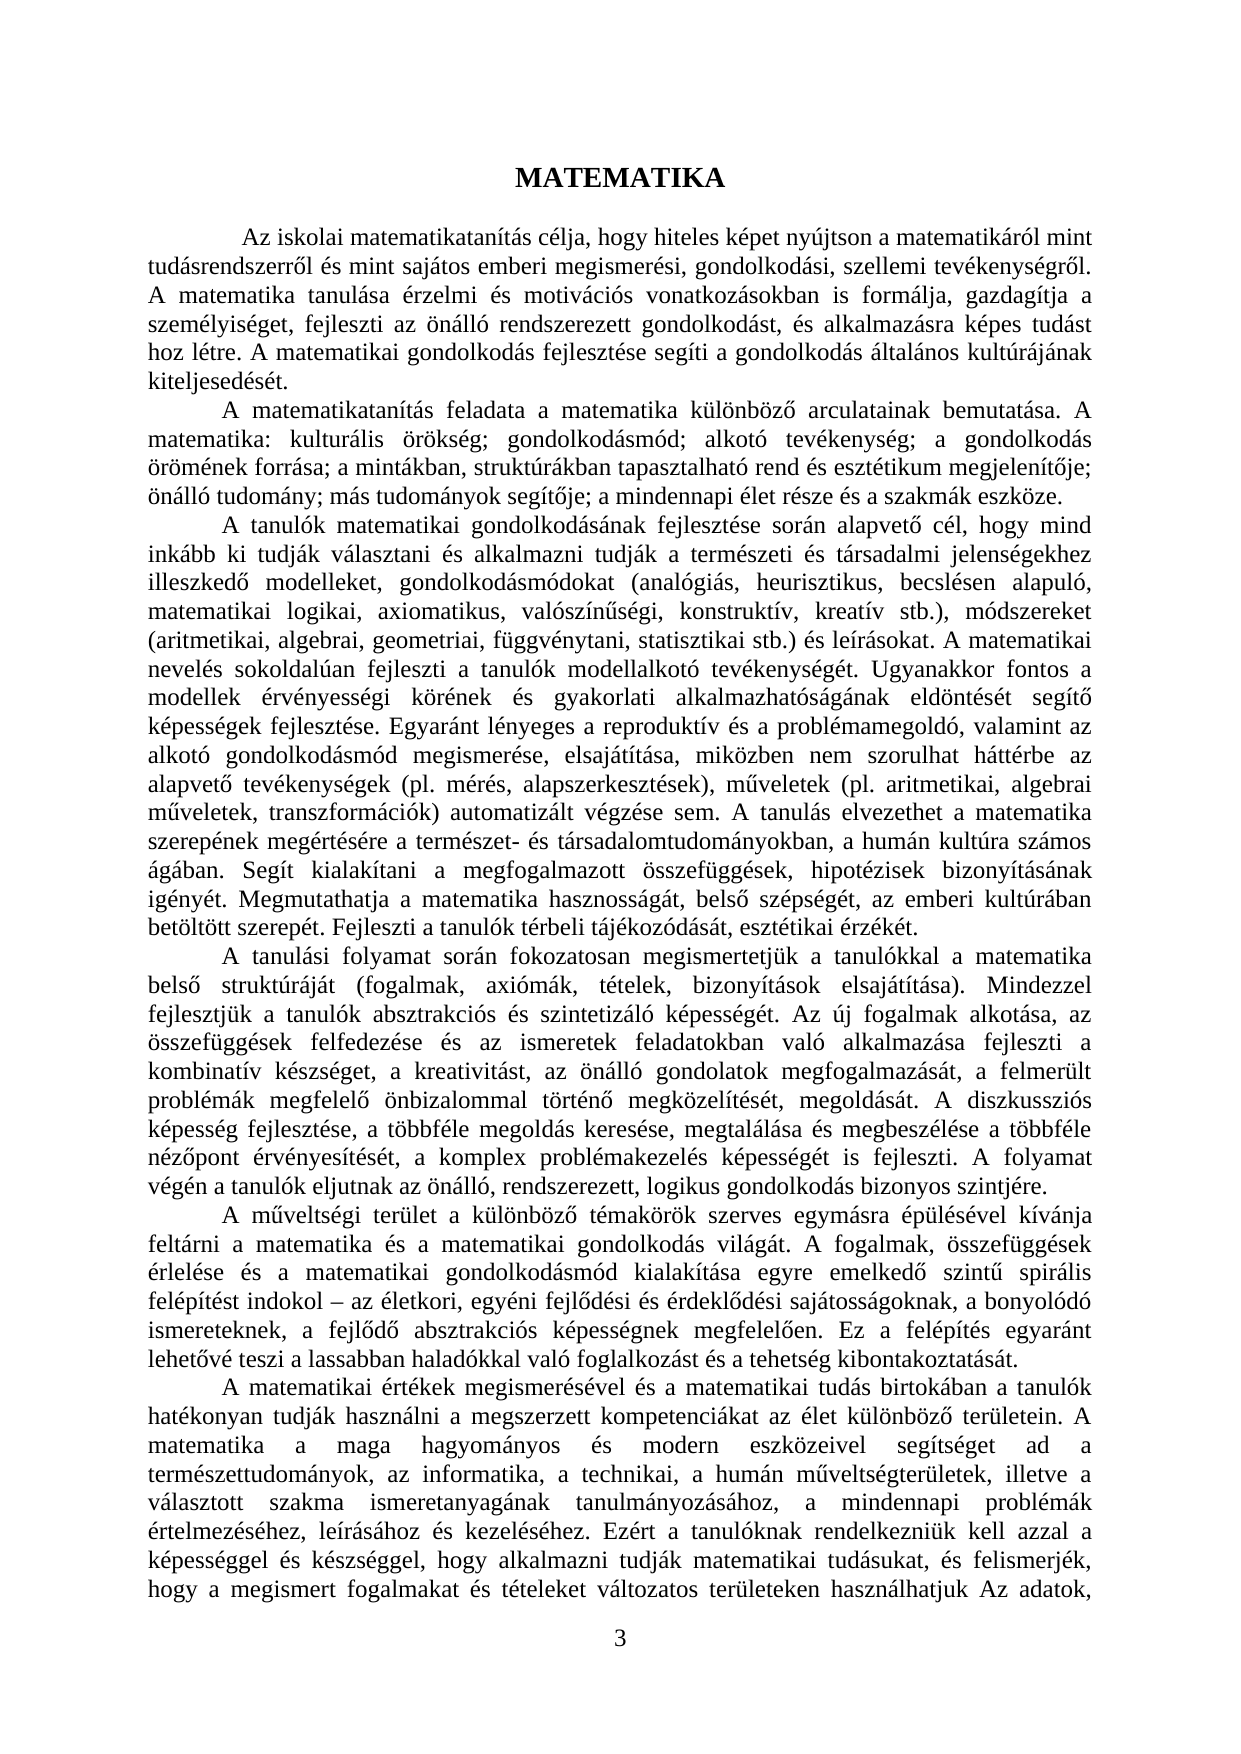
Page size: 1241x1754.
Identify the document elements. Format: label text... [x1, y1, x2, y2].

text A matematikatanítás feladata a matematika különböző arculatainak bemutatása. A matematika: kulturális örökség; gondolkodásmód; alkotó tevékenység; a gondolkodás örömének forrása; a mintákban, struktúrákban tapasztalható rend és esztétikum megjelenítője; önálló tudomány; más tudományok segítője; a mindennapi élet része és a szakmák eszköze. [148, 395, 1093, 510]
text A tanulók matematikai gondolkodásának fejlesztése során alapvető cél, hogy mind inkább ki tudják választani és alkalmazni tudják a természeti és társadalmi jelenségekhez illeszkedő modelleket, gondolkodásmódokat (analógiás, heurisztikus, becslésen alapuló, matematikai logikai, axiomatikus, valószínűségi, konstruktív, kreatív stb.), módszereket (aritmetikai, algebrai, geometriai, függvénytani, statisztikai stb.) és leírásokat. A matematikai nevelés sokoldalúan fejleszti a tanulók modellalkotó tevékenységét. Ugyanakkor fontos a modellek érvényességi körének és gyakorlati alkalmazhatóságának eldöntését segítő képességek fejlesztése. Egyaránt lényeges a reproduktív és a problémamegoldó, valamint az alkotó gondolkodásmód megismerése, elsajátítása, miközben nem szorulhat háttérbe az alapvető tevékenységek (pl. mérés, alapszerkesztések), műveletek (pl. aritmetikai, algebrai műveletek, transzformációk) automatizált végzése sem. A tanulás elvezethet a matematika szerepének megértésére a természet- és társadalomtudományokban, a humán kultúra számos ágában. Segít kialakítani a megfogalmazott összefüggések, hipotézisek bizonyításának igényét. Megmutathatja a matematika hasznosságát, belső szépségét, az emberi kultúrában betöltött szerepét. Fejleszti a tanulók térbeli tájékozódását, esztétikai érzékét. [148, 510, 1093, 941]
text A műveltségi terület a különböző témakörök szerves egymásra épülésével kívánja feltárni a matematika és a matematikai gondolkodás világát. A fogalmak, összefüggések érlelése és a matematikai gondolkodásmód kialakítása egyre emelkedő szintű spirális felépítést indokol – az életkori, egyéni fejlődési és érdeklődési sajátosságoknak, a bonyolódó ismereteknek, a fejlődő absztrakciós képességnek megfelelően. Ez a felépítés egyaránt lehetővé teszi a lassabban haladókkal való foglalkozást és a tehetség kibontakoztatását. [148, 1200, 1093, 1372]
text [148, 1372, 1093, 1602]
text Az iskolai matematikatanítás célja, hogy hiteles képet nyújtson a matematikáról mint tudásrendszerről és mint sajátos emberi megismerési, gondolkodási, szellemi tevékenységről. A matematika tanulása érzelmi és motivációs vonatkozásokban is formálja, gazdagítja a személyiséget, fejleszti az önálló rendszerezett gondolkodást, és alkalmazásra képes tudást hoz létre. A matematikai gondolkodás fejlesztése segíti a gondolkodás általános kultúrájának kiteljesedését. [148, 222, 1093, 395]
text A tanulási folyamat során fokozatosan megismertetjük a tanulókkal a matematika belső struktúráját (fogalmak, axiómák, tételek, bizonyítások elsajátítása). Mindezzel fejlesztjük a tanulók absztrakciós és szintetizáló képességét. Az új fogalmak alkotása, az összefüggések felfedezése és az ismeretek feladatokban való alkalmazása fejleszti a kombinatív készséget, a kreativitást, az önálló gondolatok megfogalmazását, a felmerült problémák megfelelő önbizalommal történő megközelítését, megoldását. A diszkussziós képesség fejlesztése, a többféle megoldás keresése, megtalálása és megbeszélése a többféle nézőpont érvényesítését, a komplex problémakezelés képességét is fejleszti. A folyamat végén a tanulók eljutnak az önálló, rendszerezett, logikus gondolkodás bizonyos szintjére. [148, 941, 1093, 1200]
text MATEMATIKA [148, 160, 1093, 194]
